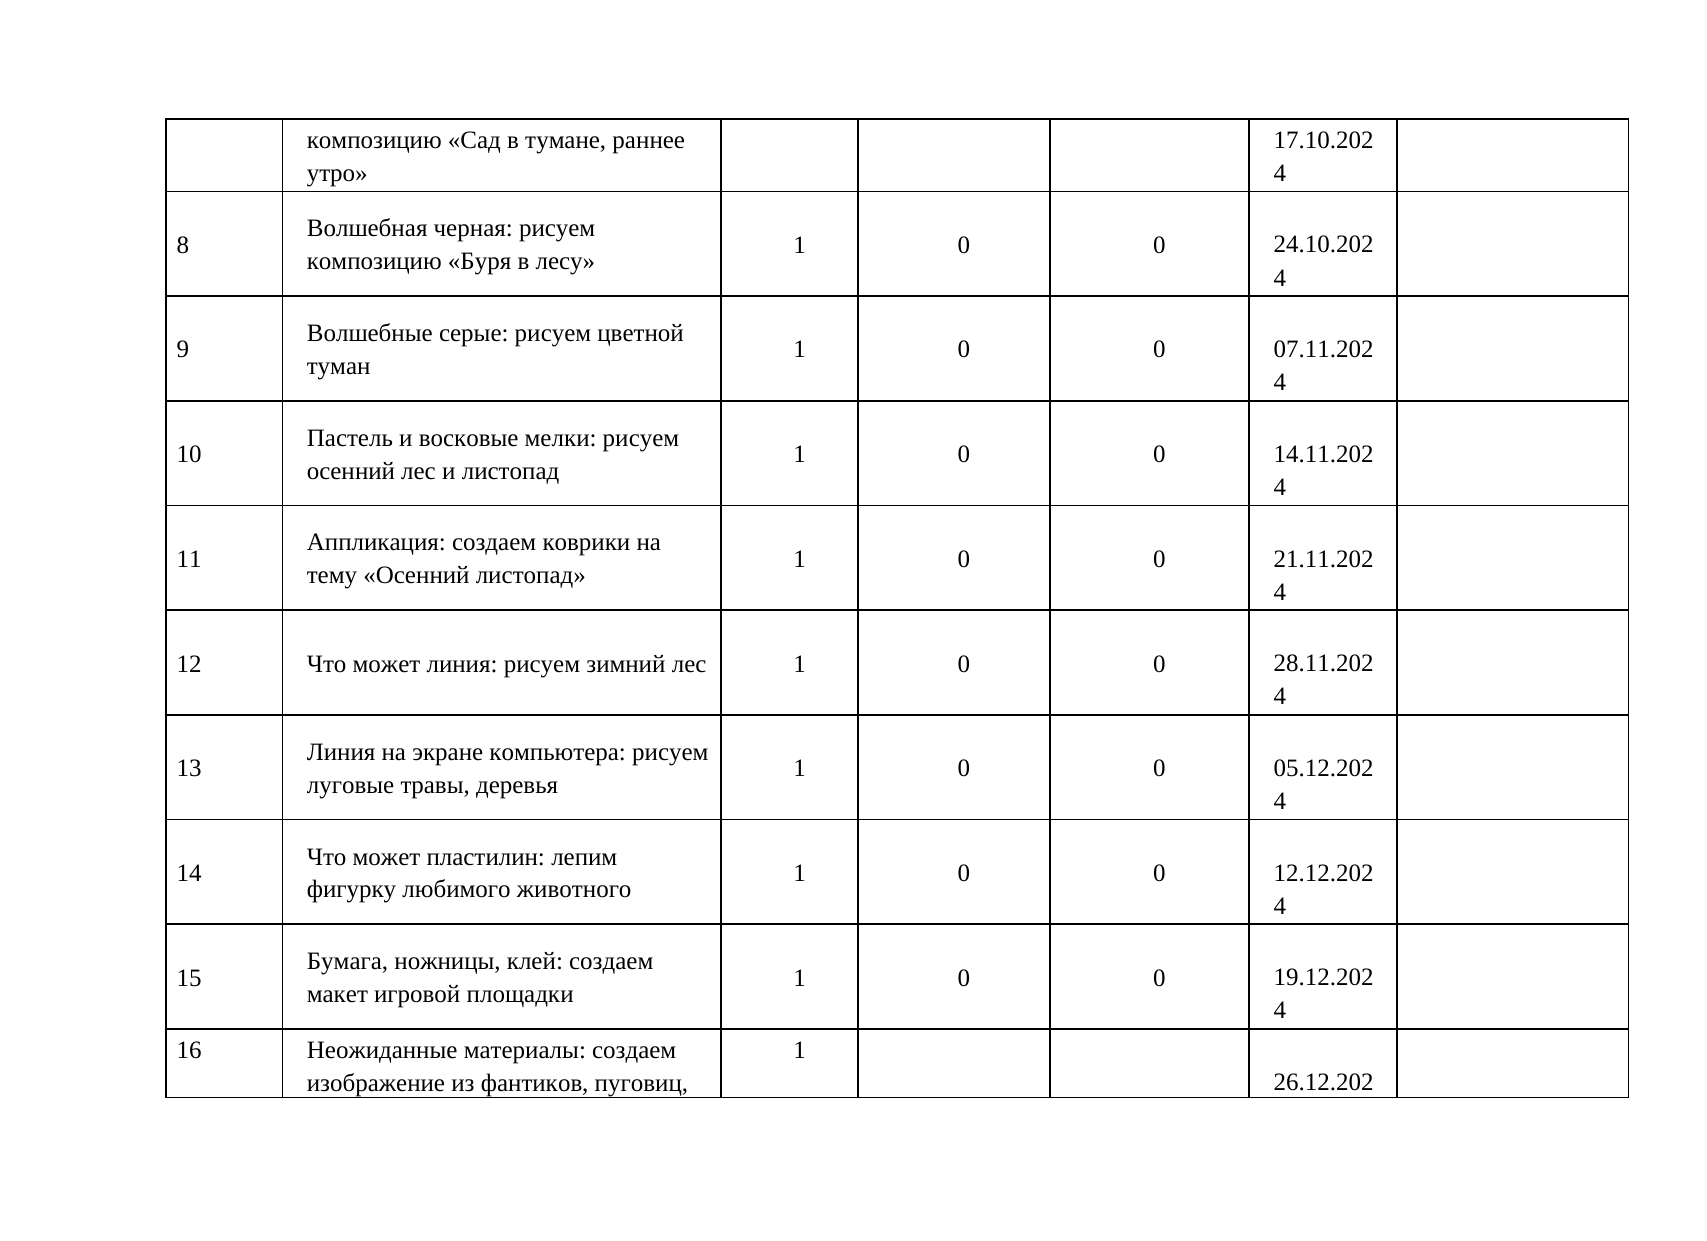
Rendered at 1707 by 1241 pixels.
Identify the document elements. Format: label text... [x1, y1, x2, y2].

table_cell [1398, 402, 1628, 504]
table_cell 07.11.2024 [1250, 297, 1396, 400]
table_cell 0 [859, 402, 1049, 504]
table_cell Волшебные серые: рисуем цветной туман [283, 297, 720, 400]
table_cell 12 [167, 611, 282, 714]
table_cell 0 [1051, 297, 1248, 400]
table_cell 05.12.2024 [1250, 716, 1396, 819]
table_cell 0 [859, 192, 1049, 295]
table_cell 0 [859, 820, 1049, 923]
table_cell 14 [167, 820, 282, 923]
table_cell [1051, 1030, 1248, 1097]
table_cell 1 [722, 192, 857, 295]
table_cell 1 [722, 820, 857, 923]
table_cell 9 [167, 297, 282, 400]
table_cell [1398, 820, 1628, 923]
table_cell [1398, 506, 1628, 609]
table_cell Линия на экране компьютера: рисуем луговые травы, деревья [283, 716, 720, 819]
table_cell Бумага, ножницы, клей: создаем макет игровой площадки [283, 925, 720, 1028]
table_cell 0 [859, 297, 1049, 400]
table_cell 0 [1051, 716, 1248, 819]
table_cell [283, 1030, 720, 1097]
table_cell [1398, 120, 1628, 191]
table_cell 0 [859, 120, 1049, 191]
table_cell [283, 120, 720, 191]
table_cell 0 [1051, 506, 1248, 609]
table_cell 16 [167, 1030, 282, 1097]
table_cell 11 [167, 506, 282, 609]
table_cell 15 [167, 925, 282, 1028]
table_cell 7 [167, 120, 282, 191]
table_cell 0 [859, 611, 1049, 714]
table_cell 0 [1051, 820, 1248, 923]
table_cell [1398, 192, 1628, 295]
table_cell Аппликация: создаем коврики на тему «Осенний листопад» [283, 506, 720, 609]
table_cell 0 [1051, 925, 1248, 1028]
table_cell 24.10.2024 [1250, 192, 1396, 295]
table_cell 1 [722, 716, 857, 819]
table_cell [1398, 925, 1628, 1028]
table_cell [1398, 716, 1628, 819]
table_cell 1 [722, 297, 857, 400]
table_cell Пастель и восковые мелки: рисуем осенний лес и листопад [283, 402, 720, 504]
table_cell 1 [722, 506, 857, 609]
table_cell 1 [722, 925, 857, 1028]
table_cell 14.11.2024 [1250, 402, 1396, 504]
table_cell [1398, 611, 1628, 714]
table_cell 19.12.2024 [1250, 925, 1396, 1028]
table_cell [1398, 1030, 1628, 1097]
table_cell 0 [1051, 192, 1248, 295]
table_cell 0 [1051, 120, 1248, 191]
table_cell 0 [859, 506, 1049, 609]
table_cell 12.12.2024 [1250, 820, 1396, 923]
table_cell [1398, 297, 1628, 400]
table_cell [859, 1030, 1049, 1097]
table_cell 1 [722, 1030, 857, 1097]
table_cell 1 [722, 611, 857, 714]
table_cell 1 [722, 120, 857, 191]
table_cell 0 [1051, 402, 1248, 504]
table_cell 28.11.2024 [1250, 611, 1396, 714]
table_cell 1 [722, 402, 857, 504]
table_cell 0 [859, 716, 1049, 819]
table_cell 13 [167, 716, 282, 819]
table_cell 21.11.2024 [1250, 506, 1396, 609]
table_cell 26.12.2024 [1250, 1030, 1396, 1097]
table_cell Что может пластилин: лепим фигурку любимого животного [283, 820, 720, 923]
table_cell Волшебная черная: рисуем композицию «Буря в лесу» [283, 192, 720, 295]
table_cell 0 [859, 925, 1049, 1028]
table_cell 10 [167, 402, 282, 504]
table_cell Что может линия: рисуем зимний лес [283, 611, 720, 714]
table_cell 0 [1051, 611, 1248, 714]
table_cell 8 [167, 192, 282, 295]
table_cell 17.10.2024 [1250, 120, 1396, 191]
